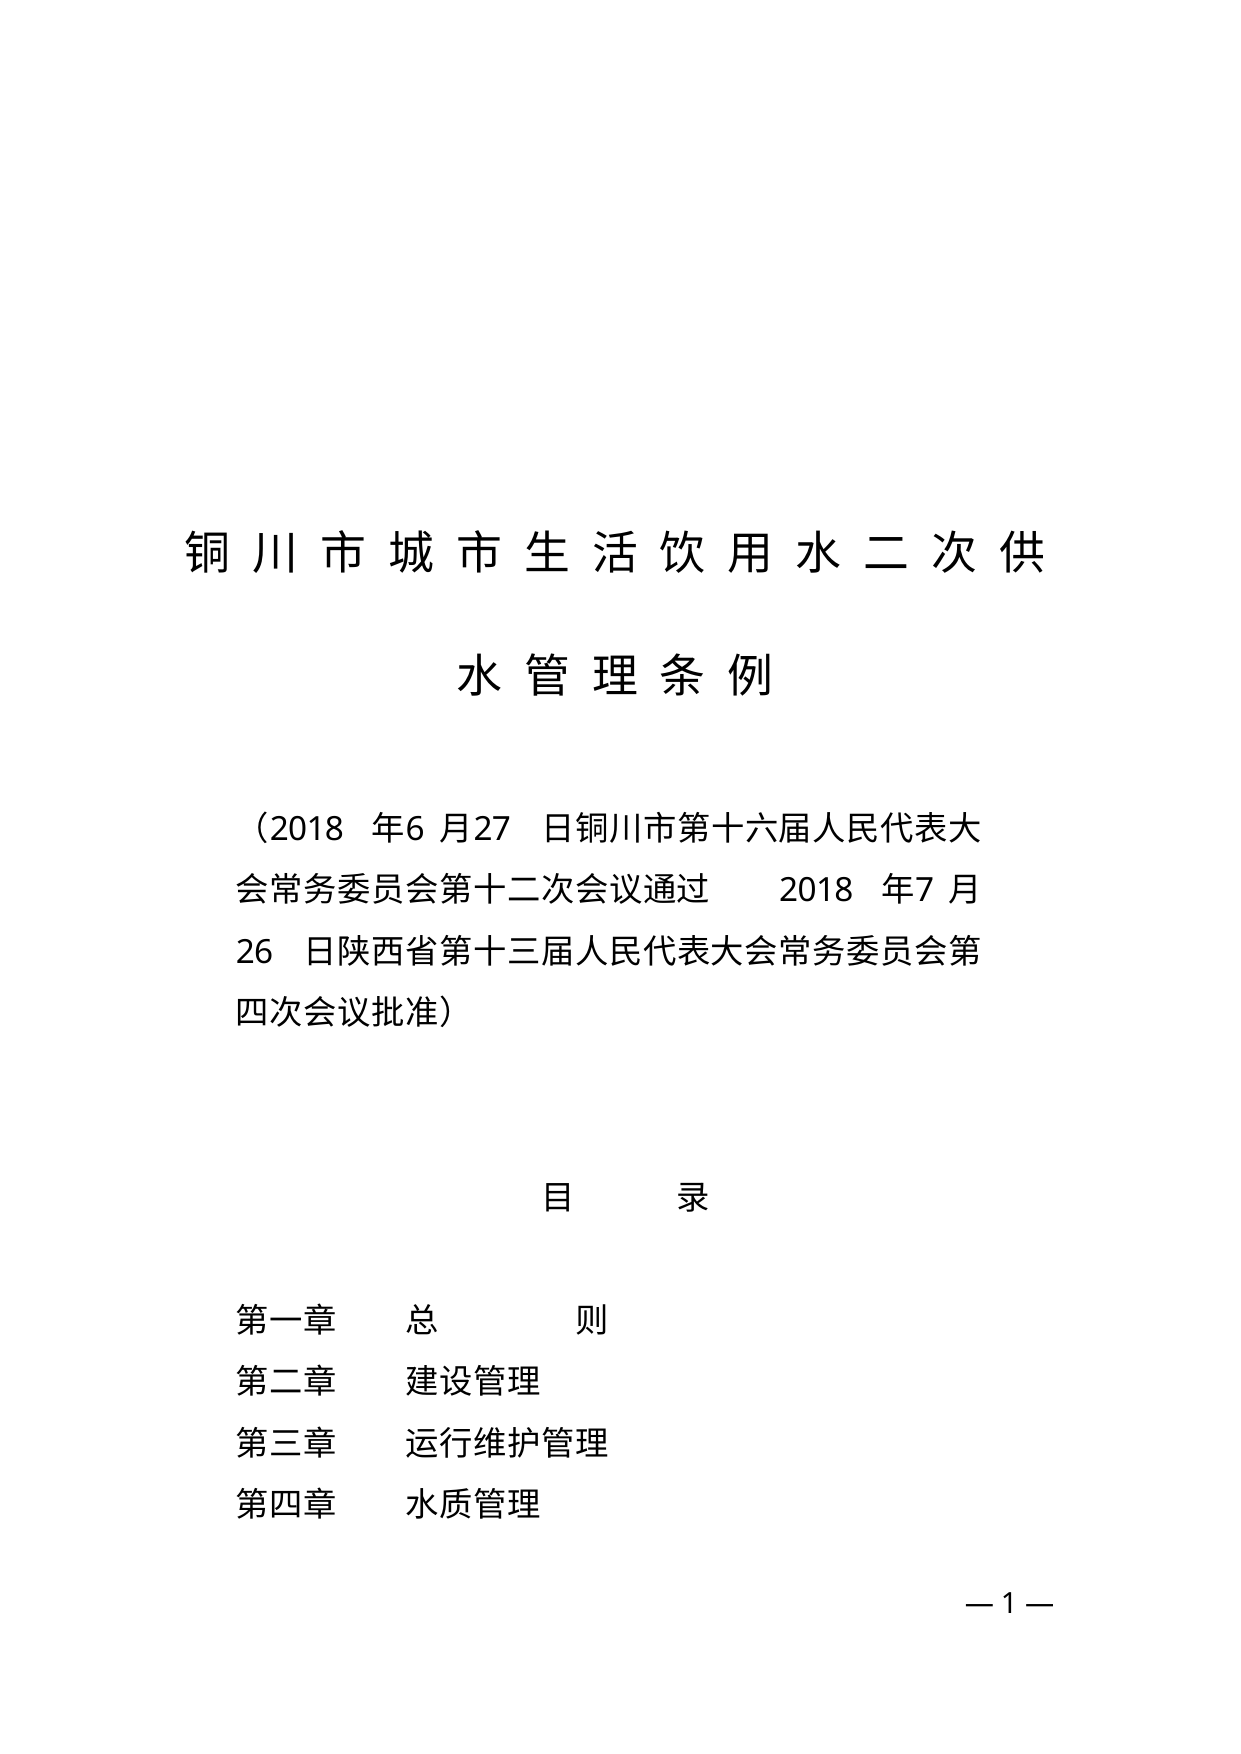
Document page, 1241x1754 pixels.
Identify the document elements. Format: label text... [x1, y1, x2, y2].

text 第二章 建设管理 [168, 1348, 1084, 1410]
text 目 录 [168, 1164, 1084, 1225]
text （2018年6月27日铜川市第十六届人民代表大会常务委员会第十二次会议通过 2018年7月26日陕西省第十三届人民代表大会常务委员会第四次会议批准） [232, 795, 1013, 1041]
text 第一章 总 则 [168, 1287, 1084, 1348]
text 第四章 水质管理 [168, 1471, 1084, 1533]
text 第三章 运行维护管理 [168, 1410, 1084, 1471]
text 铜川市城市生活饮用水二次供水管理条例 [168, 488, 1084, 734]
